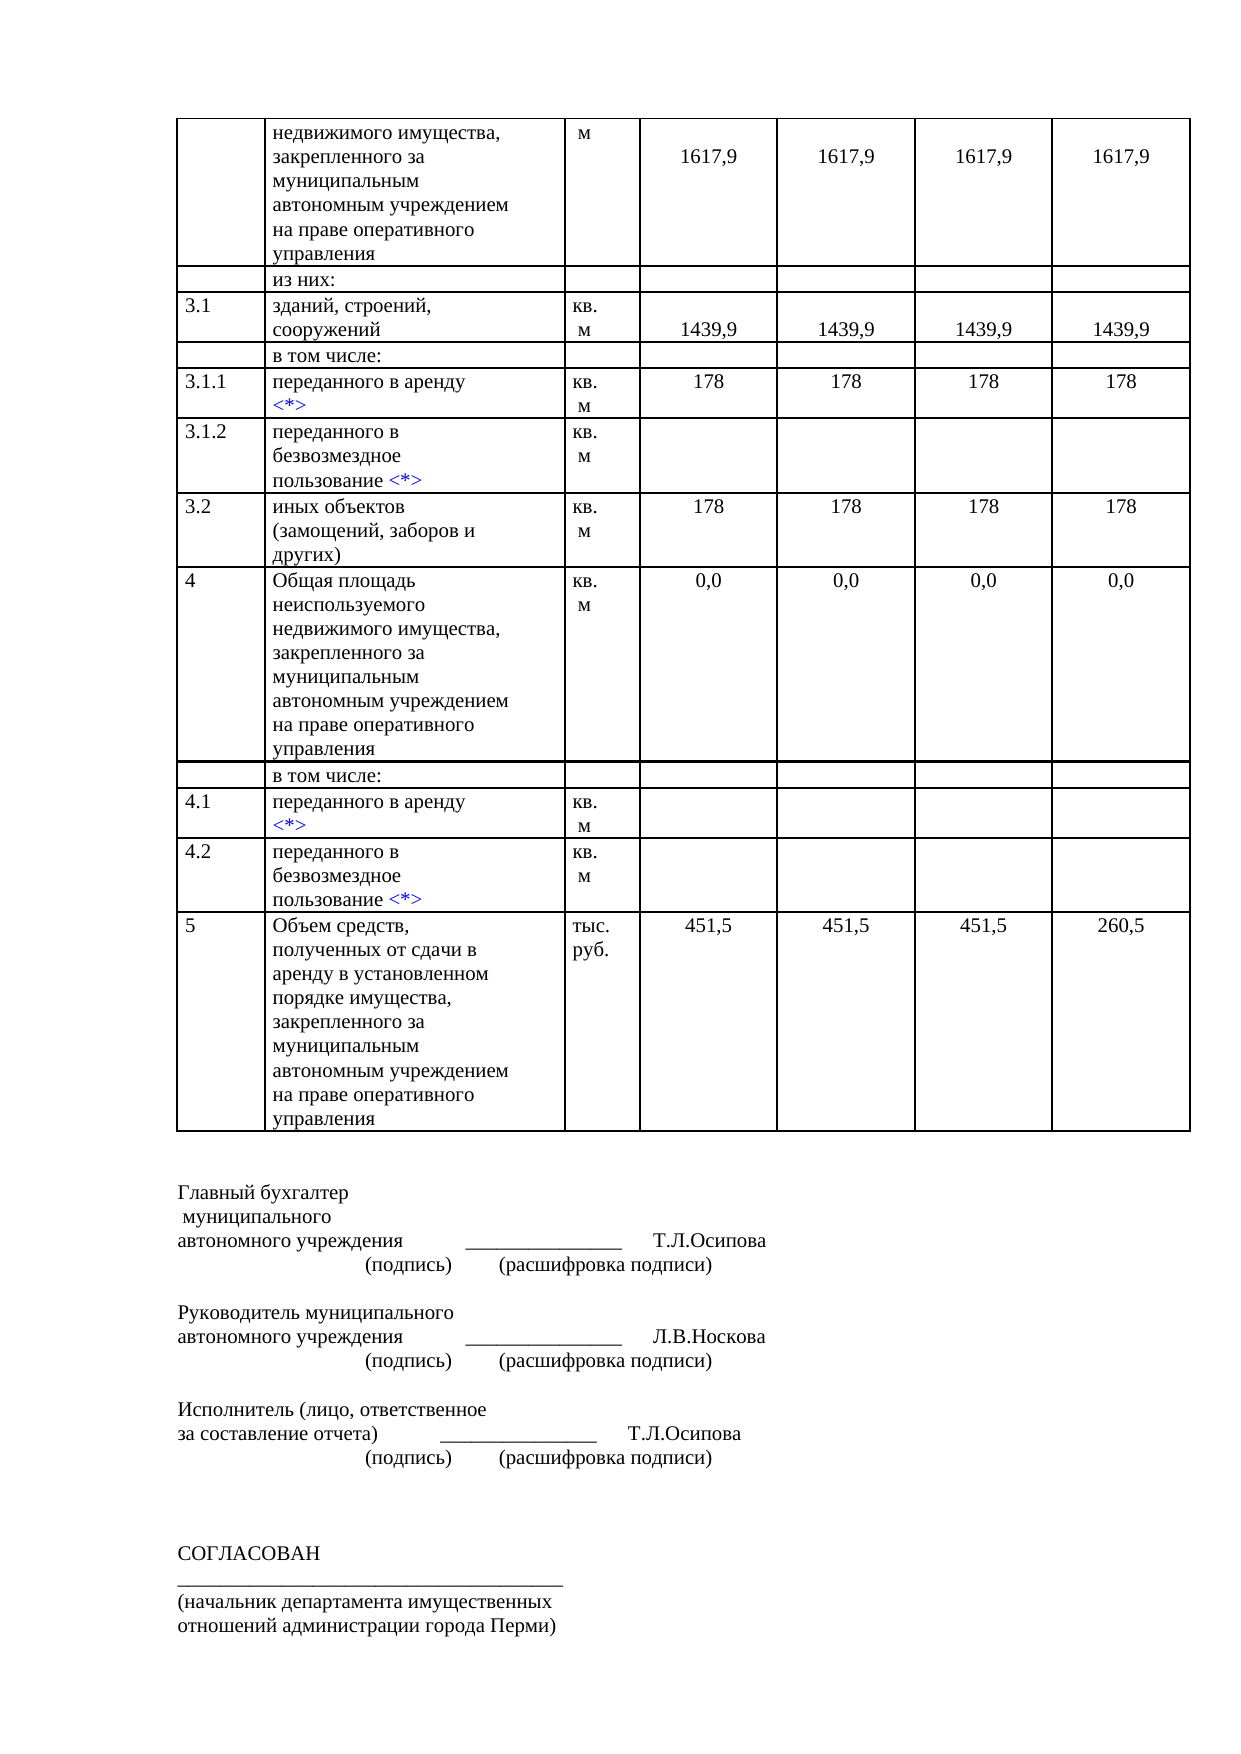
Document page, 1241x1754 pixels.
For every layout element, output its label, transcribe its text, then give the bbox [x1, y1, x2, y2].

table_cell [641, 763, 776, 787]
text (подпись) (расшифровка подписи) [177, 1348, 1152, 1372]
table_cell переданного в аренду <*> [266, 789, 564, 837]
table_cell кв. м [566, 369, 639, 417]
table_cell 260,5 [1053, 913, 1189, 1130]
table_cell [1053, 763, 1189, 787]
table_cell [566, 267, 639, 291]
table_cell [178, 343, 264, 367]
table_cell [266, 119, 564, 264]
table_cell Общая площадь неиспользуемого недвижимого имущества, закрепленного за муниципальным автономным учреждением на праве оперативного управления [266, 568, 564, 760]
table_cell 0,0 [641, 568, 776, 760]
table_cell 178 [778, 369, 914, 417]
table_cell 0,0 [1053, 568, 1189, 760]
table_cell 1439,9 [641, 293, 776, 341]
table_cell [641, 343, 776, 367]
table_cell 0,0 [778, 568, 914, 760]
table_cell [778, 343, 914, 367]
table_cell тыс. руб. [566, 913, 639, 1130]
table_cell 178 [641, 494, 776, 566]
table_cell [916, 839, 1051, 911]
table_cell 3.1.1 [178, 369, 264, 417]
table_cell 451,5 [641, 913, 776, 1130]
table_cell кв. м [566, 419, 639, 492]
table_cell кв. м [566, 119, 639, 264]
table_cell [916, 789, 1051, 837]
table_cell кв. м [566, 568, 639, 760]
table_cell [1053, 267, 1189, 291]
text СОГЛАСОВАН [177, 1541, 1152, 1565]
text (начальник департамента имущественных [177, 1589, 1152, 1613]
table_cell [641, 419, 776, 492]
table_cell кв. м [566, 839, 639, 911]
table_cell [1053, 343, 1189, 367]
table_cell зданий, строений, сооружений [266, 293, 564, 341]
table_cell 4 [178, 568, 264, 760]
table_cell [566, 763, 639, 787]
text _____________________________________ [177, 1565, 1152, 1589]
table_cell [1053, 839, 1189, 911]
text за составление отчета) _______________ Т.Л.Осипова [177, 1421, 1152, 1444]
table_cell из них: [266, 267, 564, 291]
table_cell [778, 267, 914, 291]
text (подпись) (расшифровка подписи) [177, 1252, 1152, 1276]
table_cell 451,5 [916, 913, 1051, 1130]
table_cell [641, 789, 776, 837]
table_cell [178, 763, 264, 787]
text Исполнитель (лицо, ответственное [177, 1396, 1152, 1421]
table_cell 3 [178, 119, 264, 264]
table_cell 178 [916, 494, 1051, 566]
table_cell кв. м [566, 789, 639, 837]
table_cell 4.2 [178, 839, 264, 911]
table_cell [916, 419, 1051, 492]
table_cell 178 [1053, 494, 1189, 566]
table_cell 451,5 [778, 913, 914, 1130]
text Руководитель муниципального [177, 1300, 1152, 1324]
table_cell [778, 763, 914, 787]
table_cell 1617,9 [641, 119, 776, 264]
table_cell 3.2 [178, 494, 264, 566]
table_cell 3.1.2 [178, 419, 264, 492]
table_cell [916, 763, 1051, 787]
text отношений администрации города Перми) [177, 1613, 1152, 1637]
table_cell 5 [178, 913, 264, 1130]
text автономного учреждения _______________ Л.В.Носкова [177, 1324, 1152, 1348]
table_cell [1053, 789, 1189, 837]
table_cell Объем средств, полученных от сдачи в аренду в установленном порядке имущества, закрепленного за муниципальным автономным учреждением на праве оперативного управления [266, 913, 564, 1130]
table_cell переданного в аренду <*> [266, 369, 564, 417]
table_cell 1439,9 [778, 293, 914, 341]
table_cell в том числе: [266, 343, 564, 367]
table_cell 178 [641, 369, 776, 417]
table_cell [778, 839, 914, 911]
text муниципального [177, 1204, 1152, 1228]
table_cell 1439,9 [916, 293, 1051, 341]
table_cell кв. м [566, 494, 639, 566]
table_cell 4.1 [178, 789, 264, 837]
table_cell [641, 267, 776, 291]
table_cell [916, 267, 1051, 291]
table_cell [641, 839, 776, 911]
table_cell 1617,9 [778, 119, 914, 264]
table_cell 0,0 [916, 568, 1051, 760]
table_cell [778, 419, 914, 492]
table_cell в том числе: [266, 763, 564, 787]
table_cell [566, 343, 639, 367]
table_cell кв. м [566, 293, 639, 341]
table_cell переданного в безвозмездное пользование <*> [266, 419, 564, 492]
table_cell [916, 343, 1051, 367]
table_cell [778, 789, 914, 837]
text (подпись) (расшифровка подписи) [177, 1444, 1152, 1469]
table_cell переданного в безвозмездное пользование <*> [266, 839, 564, 911]
table_cell 178 [1053, 369, 1189, 417]
table_cell 1617,9 [916, 119, 1051, 264]
table_cell [1053, 419, 1189, 492]
text автономного учреждения _______________ Т.Л.Осипова [177, 1228, 1152, 1252]
table_cell 178 [778, 494, 914, 566]
table_cell 1617,9 [1053, 119, 1189, 264]
table_cell 1439,9 [1053, 293, 1189, 341]
table_cell [178, 267, 264, 291]
table_cell 3.1 [178, 293, 264, 341]
table_cell иных объектов (замощений, заборов и других) [266, 494, 564, 566]
table_cell 178 [916, 369, 1051, 417]
text Главный бухгалтер [177, 1180, 1152, 1204]
